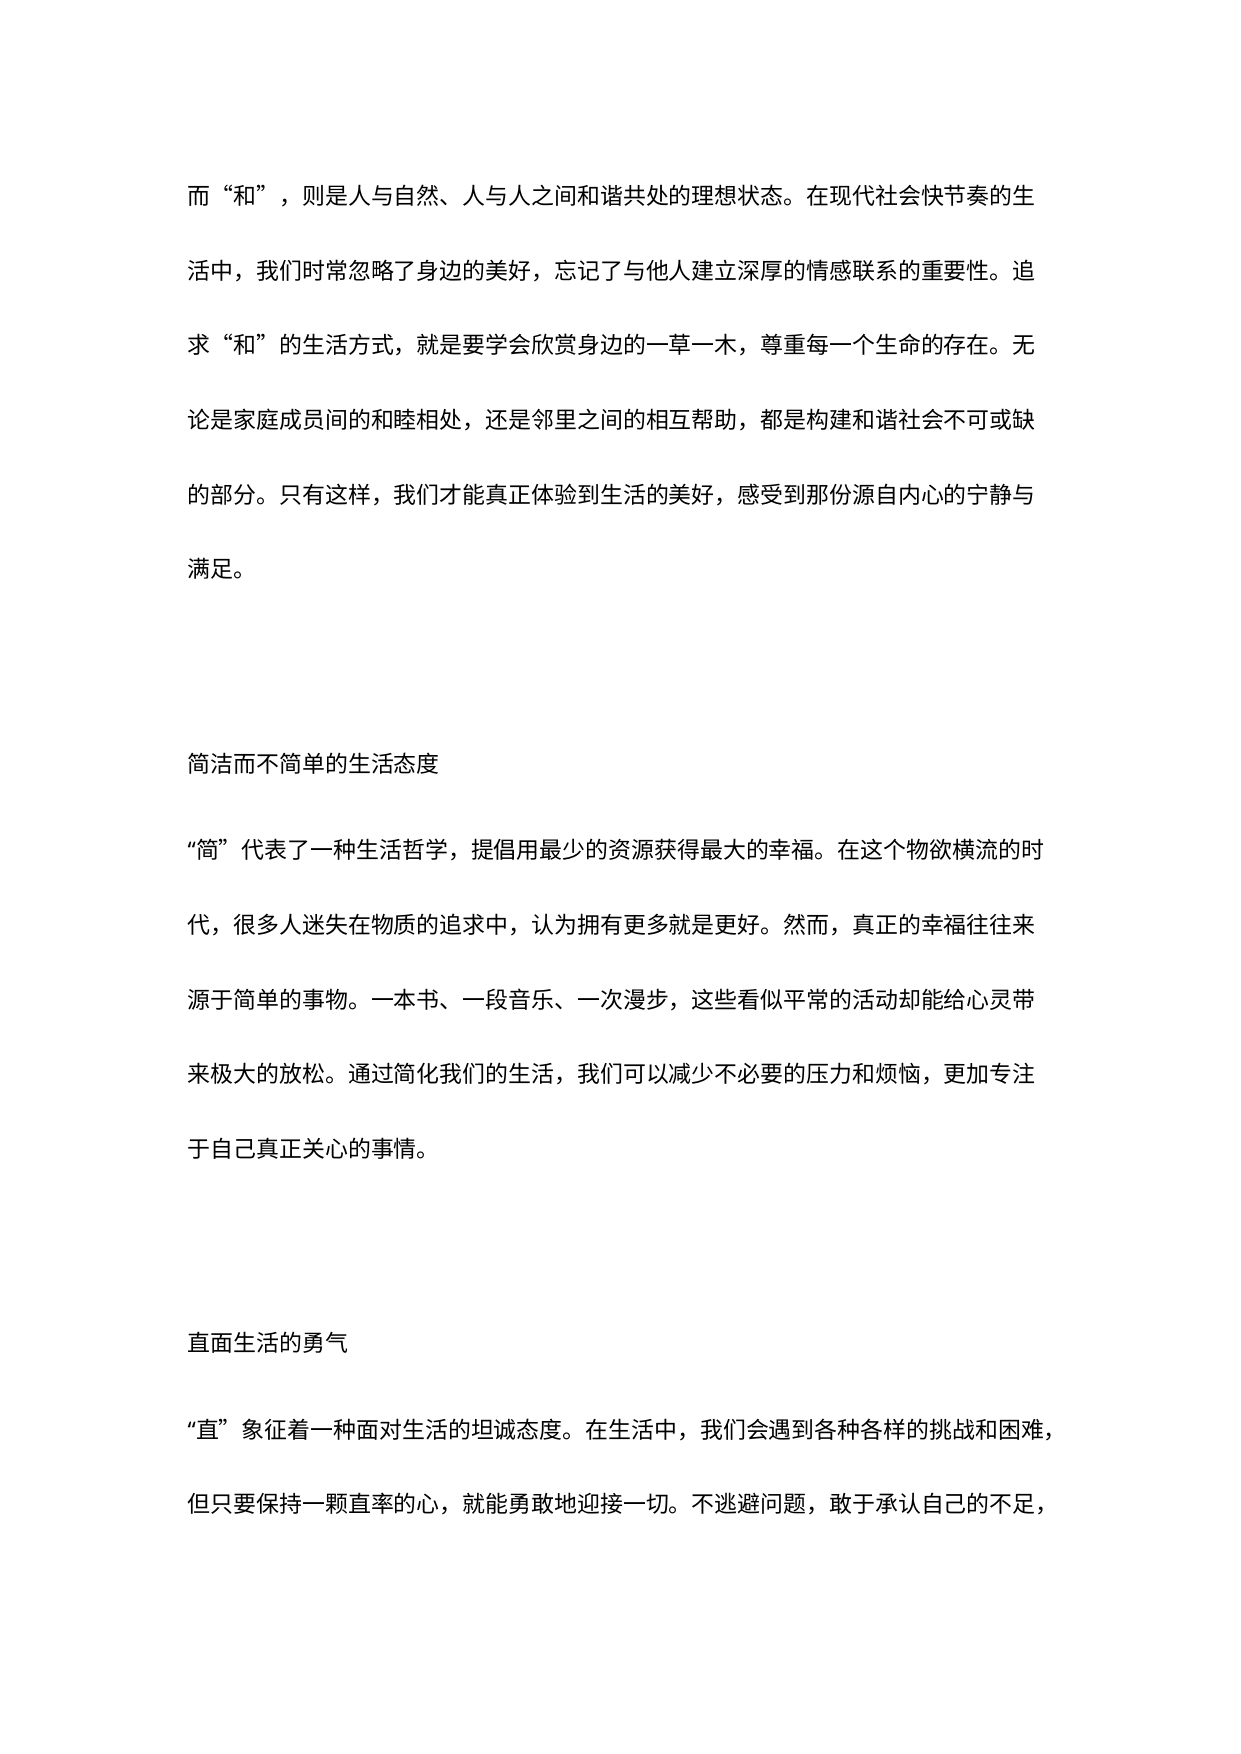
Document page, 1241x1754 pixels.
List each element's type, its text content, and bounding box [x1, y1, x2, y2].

text 简洁而不简单的生活态度 [187, 730, 1053, 795]
text “简”代表了一种生活哲学，提倡用最少的资源获得最大的幸福。在这个物欲横流的时代，很多人迷失在物质的追求中，认为拥有更多就是更好。然而，真正的幸福往往来源于简单的事物。一本书、一段音乐、一次漫步，这些看似平常的活动却能给心灵带来极大的放松。通过简化我们的生活，我们可以减少不必要的压力和烦恼，更加专注于自己真正关心的事情。 [187, 816, 1053, 1180]
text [187, 1396, 1053, 1536]
text 直面生活的勇气 [187, 1309, 1053, 1374]
text 而“和”，则是人与自然、人与人之间和谐共处的理想状态。在现代社会快节奏的生活中，我们时常忽略了身边的美好，忘记了与他人建立深厚的情感联系的重要性。追求“和”的生活方式，就是要学会欣赏身边的一草一木，尊重每一个生命的存在。无论是家庭成员间的和睦相处，还是邻里之间的相互帮助，都是构建和谐社会不可或缺的部分。只有这样，我们才能真正体验到生活的美好，感受到那份源自内心的宁静与满足。 [187, 162, 1053, 600]
